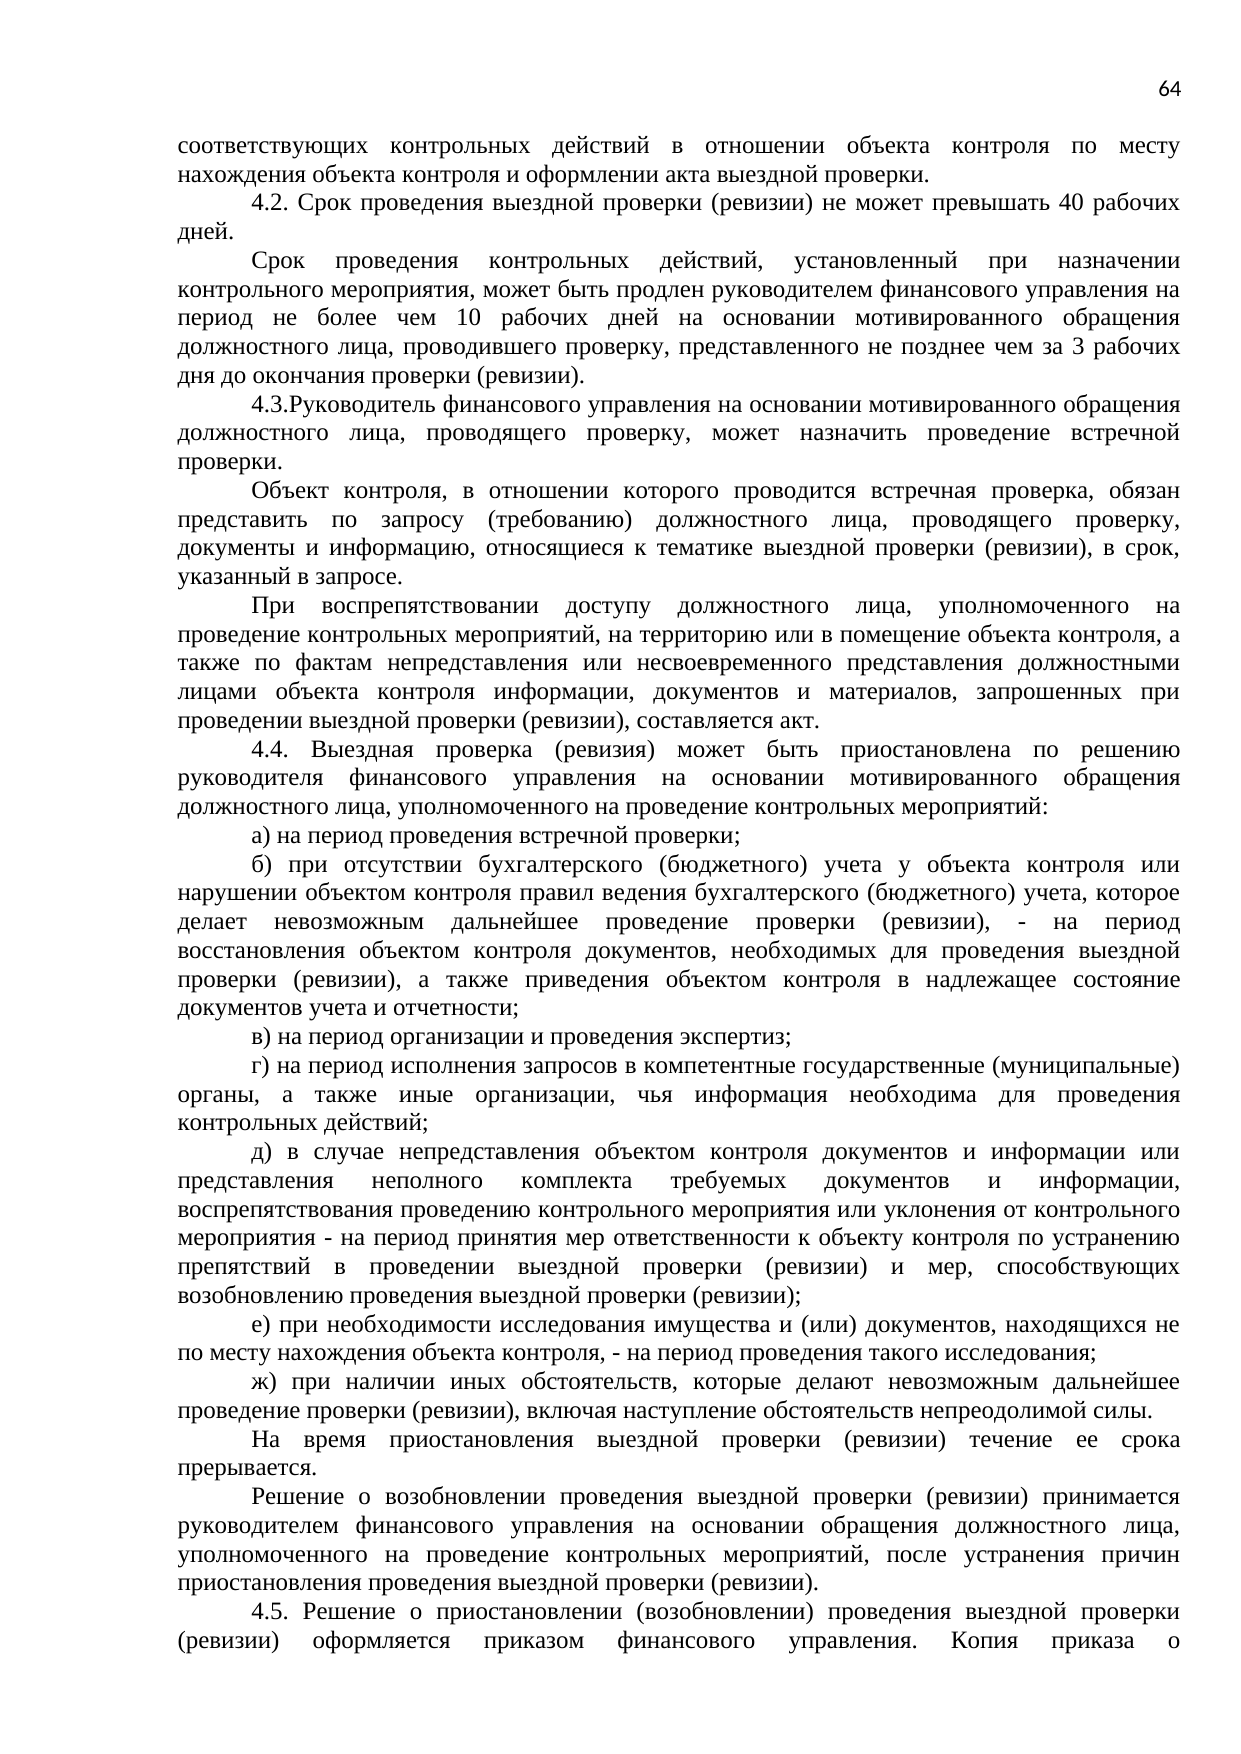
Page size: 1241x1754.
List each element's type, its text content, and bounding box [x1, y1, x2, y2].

text 4.4. Выездная проверка (ревизия) может быть приостановлена по решению руководителя финансового управления на основании мотивированного обращения должностного лица, уполномоченного на проведение контрольных мероприятий: [177, 734, 1181, 820]
text Срок проведения контрольных действий, установленный при назначении контрольного мероприятия, может быть продлен руководителем финансового управления на период не более чем 10 рабочих дней на основании мотивированного обращения должностного лица, проводившего проверку, представленного не позднее чем за 3 рабочих дня до окончания проверки (ревизии). [177, 245, 1181, 389]
text а) на период проведения встречной проверки; [177, 820, 1181, 849]
text При воспрепятствовании доступу должностного лица, уполномоченного на проведение контрольных мероприятий, на территорию или в помещение объекта контроля, а также по фактам непредставления или несвоевременного представления должностными лицами объекта контроля информации, документов и материалов, запрошенных при проведении выездной проверки (ревизии), составляется акт. [177, 590, 1181, 734]
text 4.3.Руководитель финансового управления на основании мотивированного обращения должностного лица, проводящего проверку, может назначить проведение встречной проверки. [177, 389, 1181, 475]
text д) в случае непредставления объектом контроля документов и информации или представления неполного комплекта требуемых документов и информации, воспрепятствования проведению контрольного мероприятия или уклонения от контрольного мероприятия - на период принятия мер ответственности к объекту контроля по устранению препятствий в проведении выездной проверки (ревизии) и мер, способствующих возобновлению проведения выездной проверки (ревизии); [177, 1136, 1181, 1309]
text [177, 1596, 1181, 1654]
text 4.2. Срок проведения выездной проверки (ревизии) не может превышать 40 рабочих дней. [177, 187, 1181, 245]
text б) при отсутствии бухгалтерского (бюджетного) учета у объекта контроля или нарушении объектом контроля правил ведения бухгалтерского (бюджетного) учета, которое делает невозможным дальнейшее проведение проверки (ревизии), - на период восстановления объектом контроля документов, необходимых для проведения выездной проверки (ревизии), а также приведения объектом контроля в надлежащее состояние документов учета и отчетности; [177, 849, 1181, 1021]
text г) на период исполнения запросов в компетентные государственные (муниципальные) органы, а также иные организации, чья информация необходима для проведения контрольных действий; [177, 1050, 1181, 1136]
text е) при необходимости исследования имущества и (или) документов, находящихся не по месту нахождения объекта контроля, - на период проведения такого исследования; [177, 1309, 1181, 1366]
text ж) при наличии иных обстоятельств, которые делают невозможным дальнейшее проведение проверки (ревизии), включая наступление обстоятельств непреодолимой силы. [177, 1366, 1181, 1424]
text На время приостановления выездной проверки (ревизии) течение ее срока прерывается. [177, 1424, 1181, 1481]
text в) на период организации и проведения экспертиз; [177, 1021, 1181, 1050]
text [177, 130, 1181, 187]
text Объект контроля, в отношении которого проводится встречная проверка, обязан представить по запросу (требованию) должностного лица, проводящего проверку, документы и информацию, относящиеся к тематике выездной проверки (ревизии), в срок, указанный в запросе. [177, 475, 1181, 590]
text Решение о возобновлении проведения выездной проверки (ревизии) принимается руководителем финансового управления на основании обращения должностного лица, уполномоченного на проведение контрольных мероприятий, после устранения причин приостановления проведения выездной проверки (ревизии). [177, 1481, 1181, 1596]
